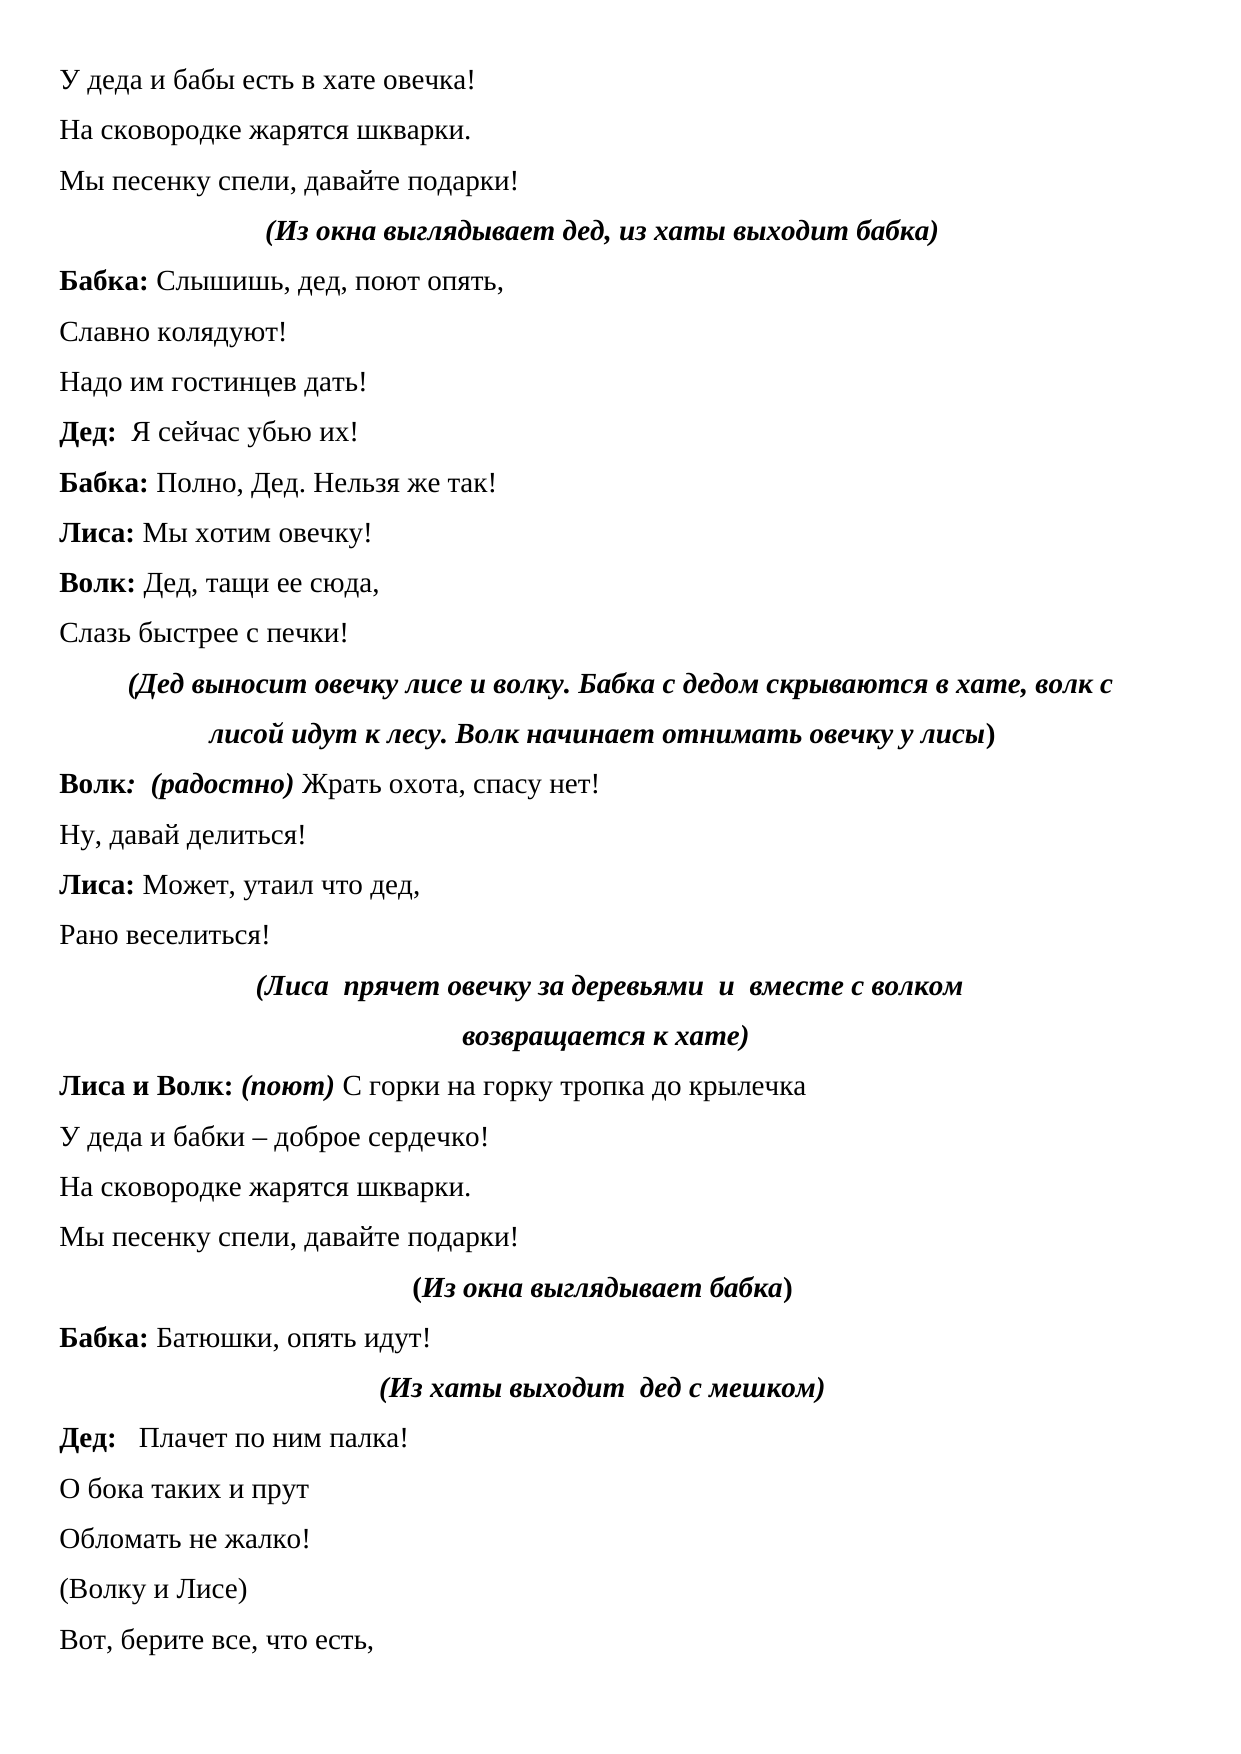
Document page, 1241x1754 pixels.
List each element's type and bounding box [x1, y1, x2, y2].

table_cell [56, 59, 1148, 1663]
